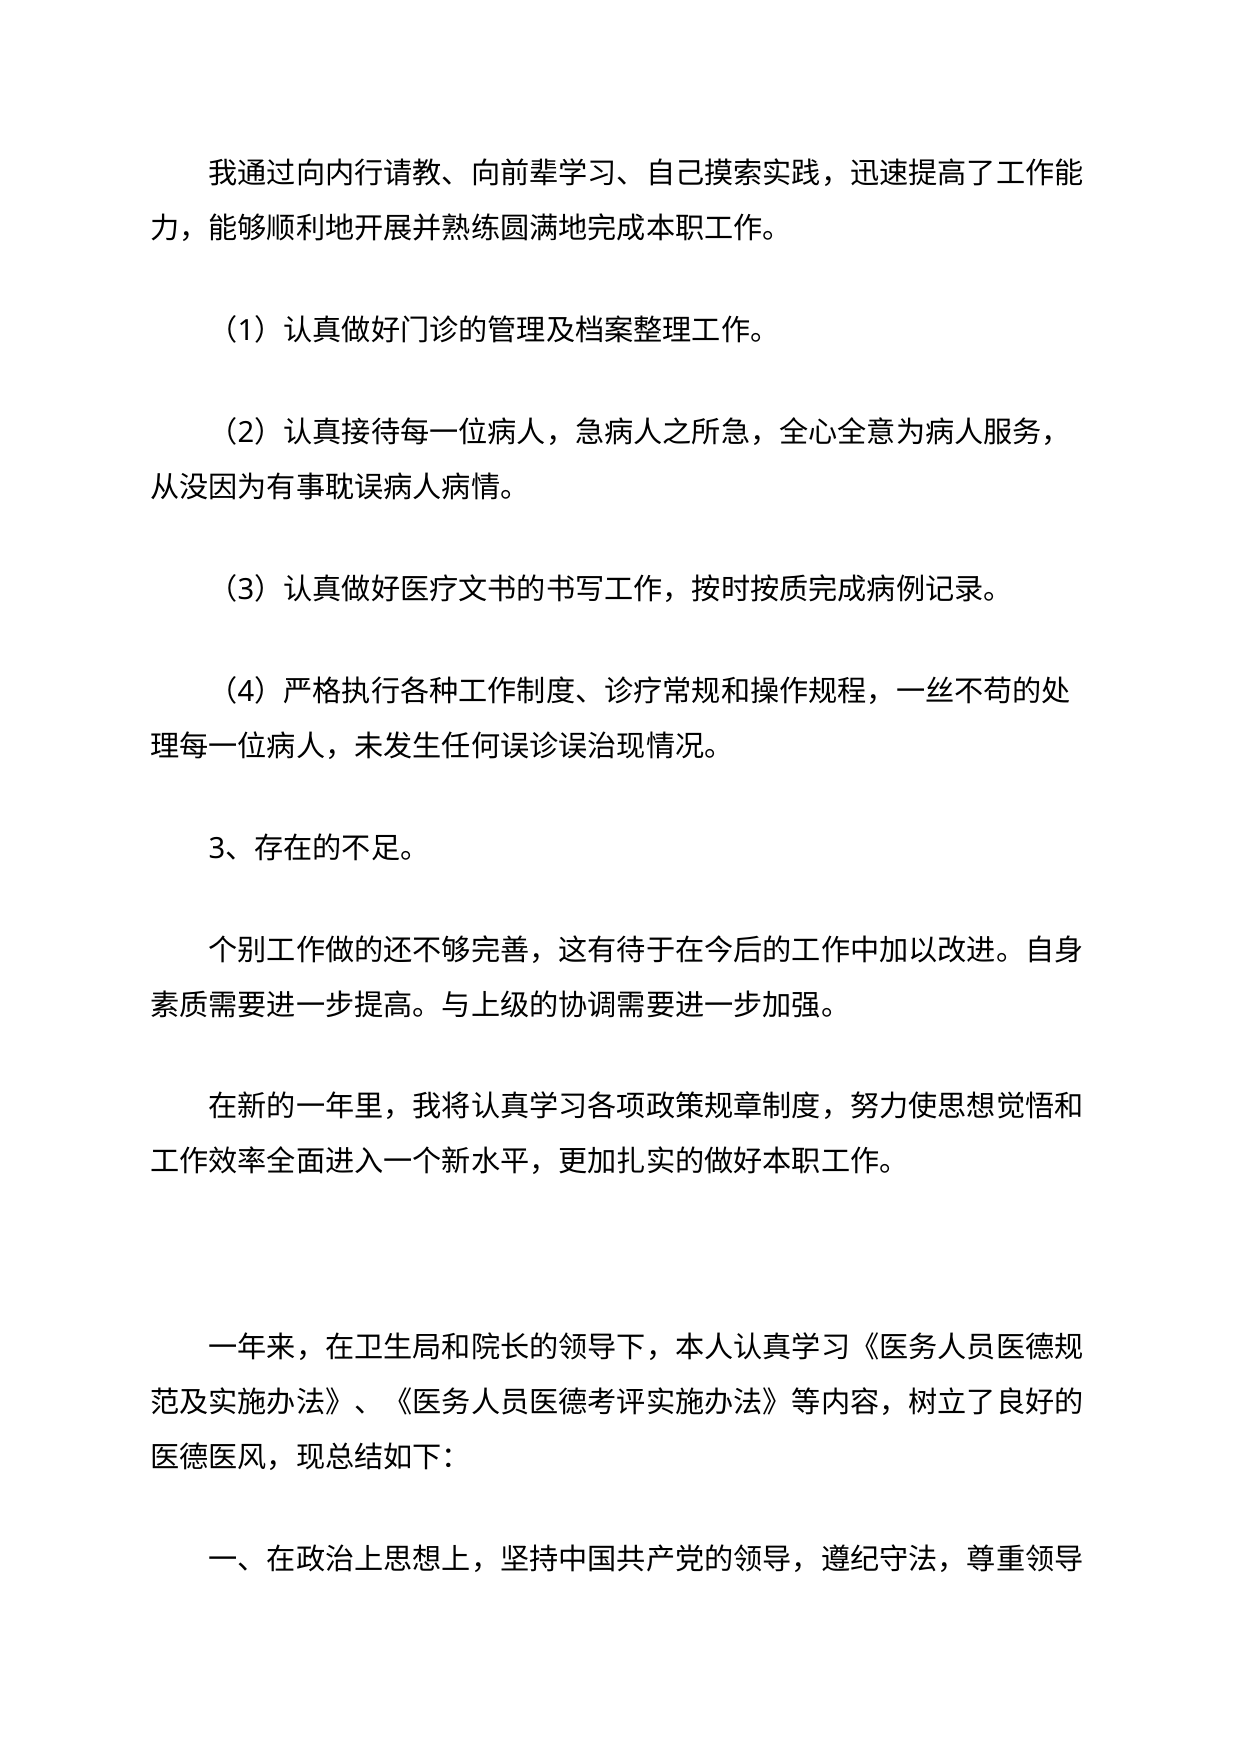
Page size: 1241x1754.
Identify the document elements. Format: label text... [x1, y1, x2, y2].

text 一年来，在卫生局和院长的领导下，本人认真学习《医务人员医德规范及实施办法》、《医务人员医德考评实施办法》等内容，树立了良好的医德医风，现总结如下： [150, 1324, 1090, 1476]
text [150, 1535, 1090, 1577]
text 我通过向内行请教、向前辈学习、自己摸索实践，迅速提高了工作能力，能够顺利地开展并熟练圆满地完成本职工作。 [150, 150, 1090, 247]
text 个别工作做的还不够完善，这有待于在今后的工作中加以改进。自身素质需要进一步提高。与上级的协调需要进一步加强。 [150, 926, 1090, 1023]
text （2）认真接待每一位病人，急病人之所急，全心全意为病人服务，从没因为有事耽误病人病情。 [150, 409, 1090, 506]
text （3）认真做好医疗文书的书写工作，按时按质完成病例记录。 [150, 565, 1090, 608]
text 3、存在的不足。 [150, 824, 1090, 867]
text （4）严格执行各种工作制度、诊疗常规和操作规程，一丝不苟的处理每一位病人，未发生任何误诊误治现情况。 [150, 667, 1090, 765]
text 在新的一年里，我将认真学习各项政策规章制度，努力使思想觉悟和工作效率全面进入一个新水平，更加扎实的做好本职工作。 [150, 1083, 1090, 1180]
text （1）认真做好门诊的管理及档案整理工作。 [150, 307, 1090, 349]
